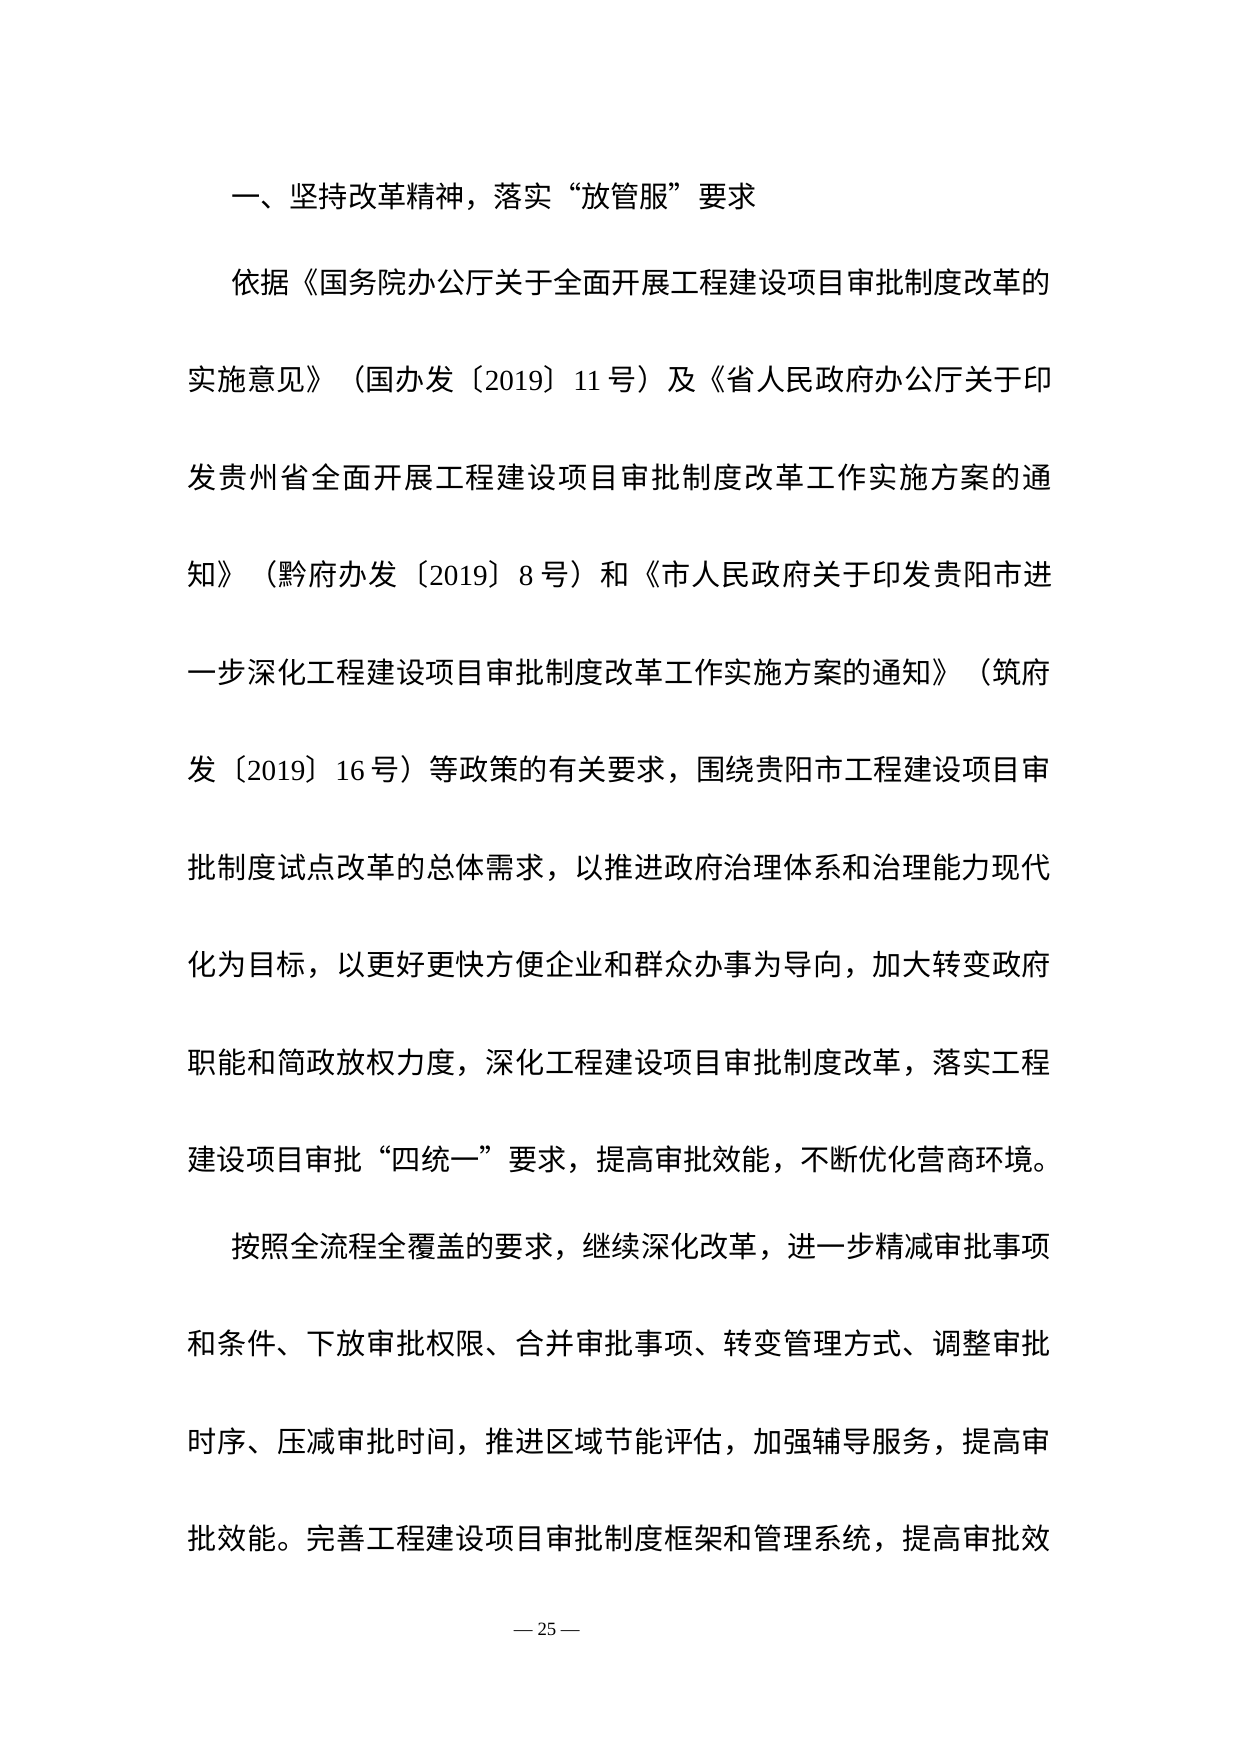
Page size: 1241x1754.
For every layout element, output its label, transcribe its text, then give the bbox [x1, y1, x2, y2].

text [187, 1212, 1053, 1569]
text 依据《国务院办公厅关于全面开展工程建设项目审批制度改革的实施意见》（国办发〔2019〕11号）及《省人民政府办公厅关于印发贵州省全面开展工程建设项目审批制度改革工作实施方案的通知》（黔府办发〔2019〕8号）和《市人民政府关于印发贵阳市进一步深化工程建设项目审批制度改革工作实施方案的通知》（筑府发〔2019〕16号）等政策的有关要求，围绕贵阳市工程建设项目审批制度试点改革的总体需求，以推进政府治理体系和治理能力现代化为目标，以更好更快方便企业和群众办事为导向，加大转变政府职能和简政放权力度，深化工程建设项目审批制度改革，落实工程建设项目审批“四统一”要求，提高审批效能，不断优化营商环境。 [187, 248, 1053, 1191]
text 一、坚持改革精神，落实“放管服”要求 [187, 162, 1053, 227]
